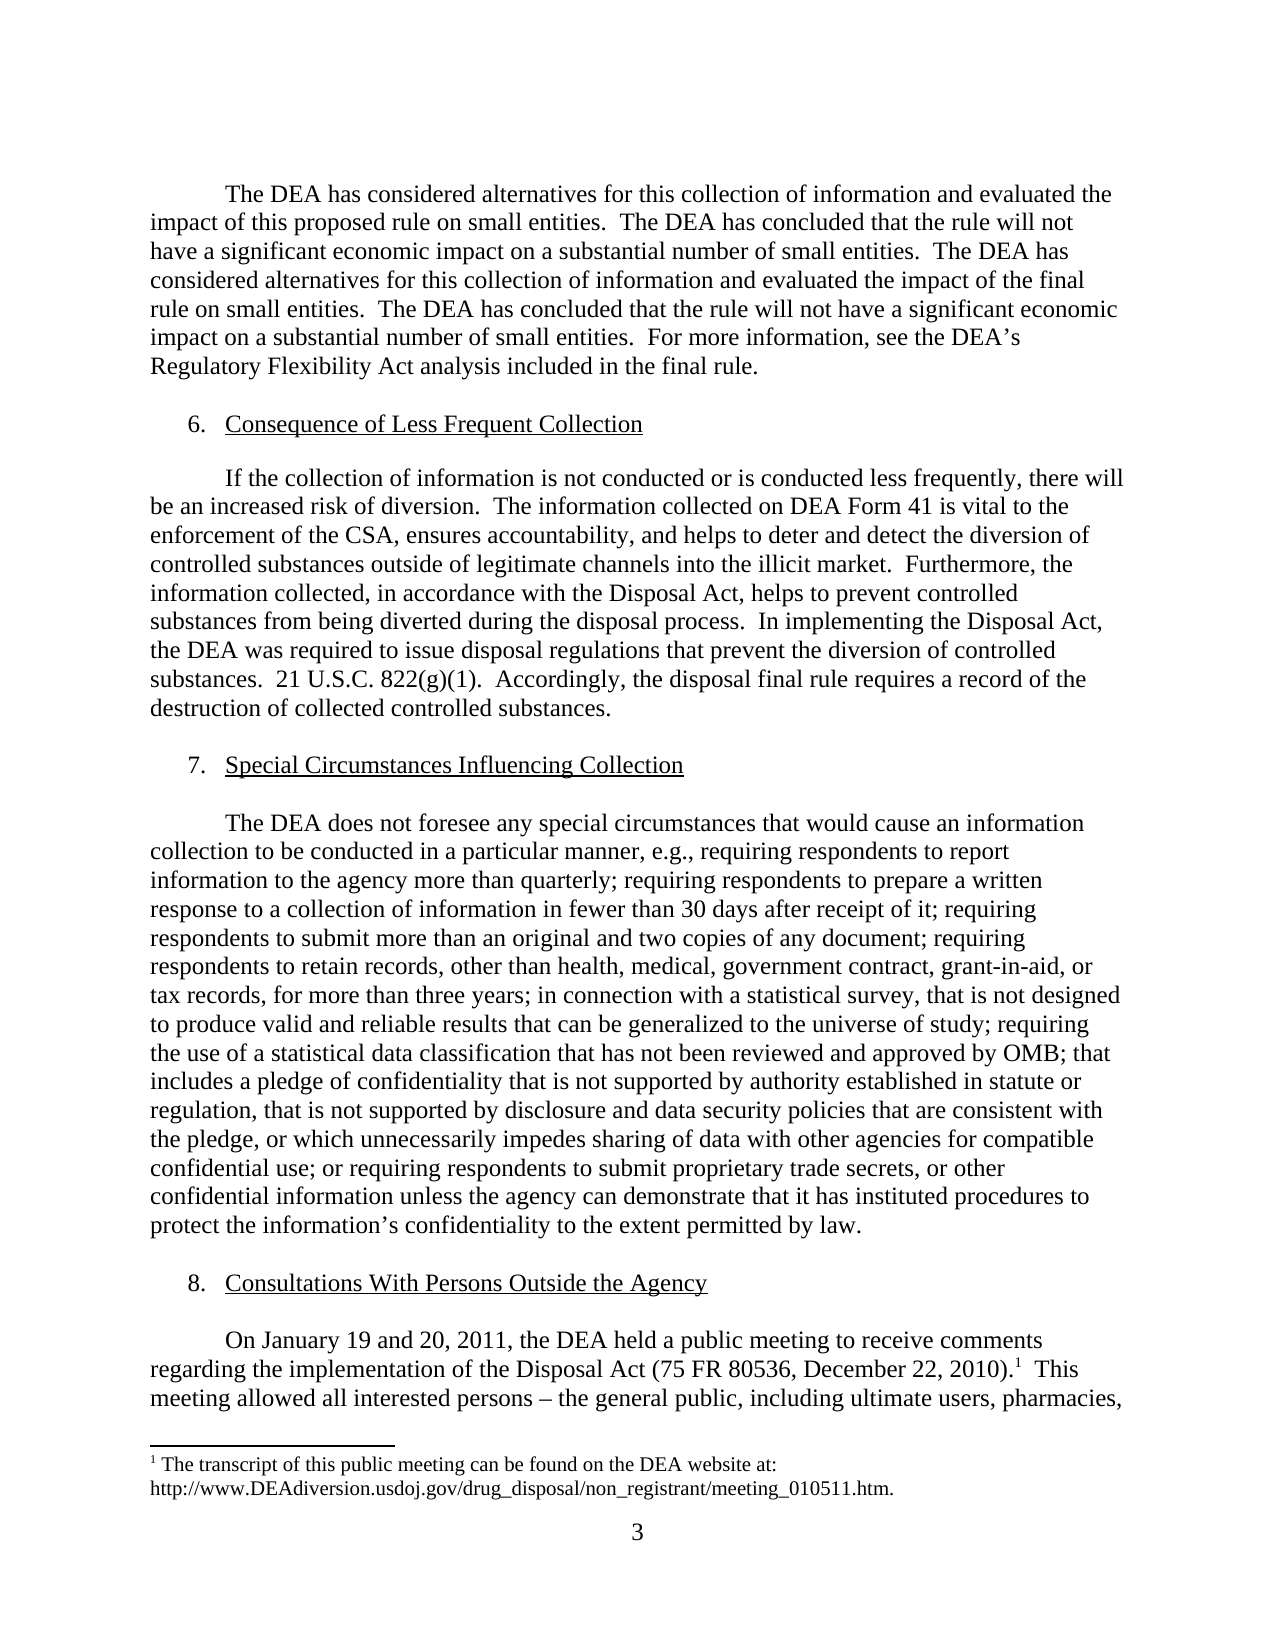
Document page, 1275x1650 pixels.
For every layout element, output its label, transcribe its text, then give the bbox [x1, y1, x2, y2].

list Consequence of Less Frequent Collection [187, 409, 1125, 437]
text The DEA has considered alternatives for this collection of information and evaluated the impact of this proposed rule on small entities. The DEA has concluded that the rule will not have a significant economic impact on a substantial number of small entities. The DEA has considered alternatives for this collection of information and evaluated the impact of the final rule on small entities. The DEA has concluded that the rule will not have a significant economic impact on a substantial number of small entities. For more information, see the DEA’s Regulatory Flexibility Act analysis included in the final rule. [150, 179, 1125, 380]
text The DEA does not foresee any special circumstances that would cause an information collection to be conducted in a particular manner, e.g., requiring respondents to report information to the agency more than quarterly; requiring respondents to prepare a written response to a collection of information in fewer than 30 days after receipt of it; requiring respondents to submit more than an original and two copies of any document; requiring respondents to retain records, other than health, medical, government contract, grant-in-aid, or tax records, for more than three years; in connection with a statistical survey, that is not designed to produce valid and reliable results that can be generalized to the universe of study; requiring the use of a statistical data classification that has not been reviewed and approved by OMB; that includes a pledge of confidentiality that is not supported by authority established in statute or regulation, that is not supported by disclosure and data security policies that are consistent with the pledge, or which unnecessarily impedes sharing of data with other agencies for compatible confidential use; or requiring respondents to submit proprietary trade secrets, or other confidential information unless the agency can demonstrate that it has instituted procedures to protect the information’s confidentiality to the extent permitted by law. [150, 808, 1125, 1239]
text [150, 1325, 1125, 1411]
list Special Circumstances Influencing Collection [187, 750, 1125, 779]
list Consultations With Persons Outside the Agency [187, 1268, 1125, 1296]
text If the collection of information is not conducted or is conducted less frequently, there will be an increased risk of diversion. The information collected on DEA Form 41 is vital to the enforcement of the CSA, ensures accountability, and helps to deter and detect the diversion of controlled substances outside of legitimate channels into the illicit market. Furthermore, the information collected, in accordance with the Disposal Act, helps to prevent controlled substances from being diverted during the disposal process. In implementing the Disposal Act, the DEA was required to issue disposal regulations that prevent the diversion of controlled substances. 21 U.S.C. 822(g)(1). Accordingly, the disposal final rule requires a record of the destruction of collected controlled substances. [150, 463, 1125, 721]
